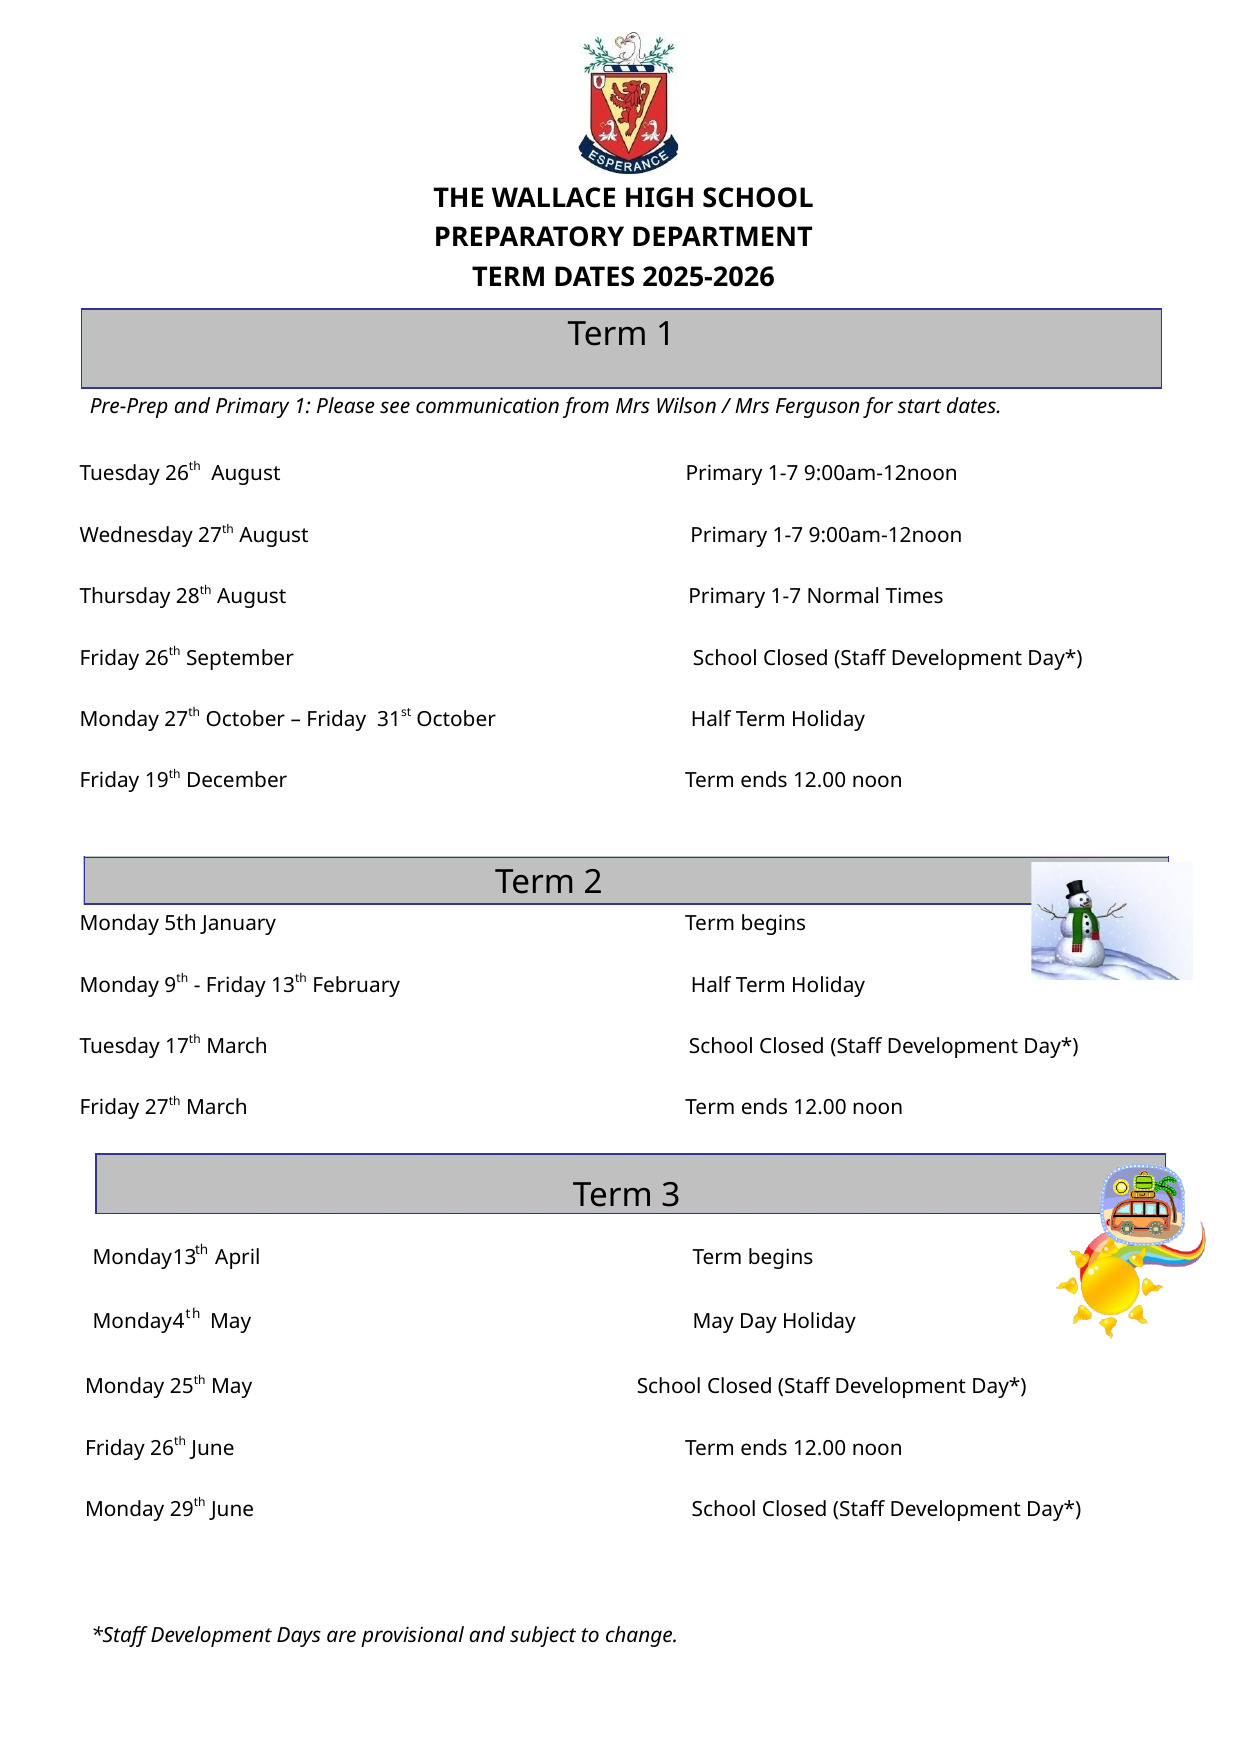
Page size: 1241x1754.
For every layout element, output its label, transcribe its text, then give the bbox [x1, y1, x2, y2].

text Tuesday 26th August Primary 1-7 9:00am-12noon [79, 458, 1166, 486]
text TERM DATES 2025-2026 [81, 258, 1166, 294]
text Monday 29th June School Closed (Staff Development Day*) [79, 1494, 1166, 1522]
picture [1031, 862, 1194, 980]
text Thursday 28th August Primary 1-7 Normal Times [79, 581, 1166, 610]
picture [578, 32, 679, 174]
text Tuesday 17th March School Closed (Staff Development Day*) [79, 1031, 1166, 1059]
text Monday 9th - Friday 13th February Half Term Holiday [79, 970, 1166, 998]
text Pre-Prep and Primary 1: Please see communication from Mrs Wilson / Mrs Ferguson for start dates. [89, 391, 1166, 419]
text Monday 5th January Term begins [79, 908, 1031, 937]
text Friday 19th December Term ends 12.00 noon [79, 765, 1166, 794]
subtitle Term 2 [85, 858, 1168, 903]
text Monday 25th May School Closed (Staff Development Day*) [79, 1371, 1166, 1400]
text Wednesday 27th August Primary 1-7 9:00am-12noon [79, 520, 1166, 549]
text Monday 27th October – Friday 31st October Half Term Holiday [79, 704, 1166, 732]
picture [692, 1299, 872, 1332]
text Friday 26th September School Closed (Staff Development Day*) [79, 643, 1166, 671]
picture [95, 1153, 1207, 1363]
picture [692, 1235, 827, 1268]
subtitle Term 1 [82, 310, 1161, 355]
text Friday 27th March Term ends 12.00 noon [79, 1092, 1166, 1121]
text THE WALLACE HIGH SCHOOL [81, 178, 1166, 215]
text PREPARATORY DEPARTMENT [81, 218, 1166, 255]
text Friday 26th June Term ends 12.00 noon [79, 1433, 1166, 1461]
picture [92, 1299, 307, 1332]
picture [92, 1235, 267, 1268]
